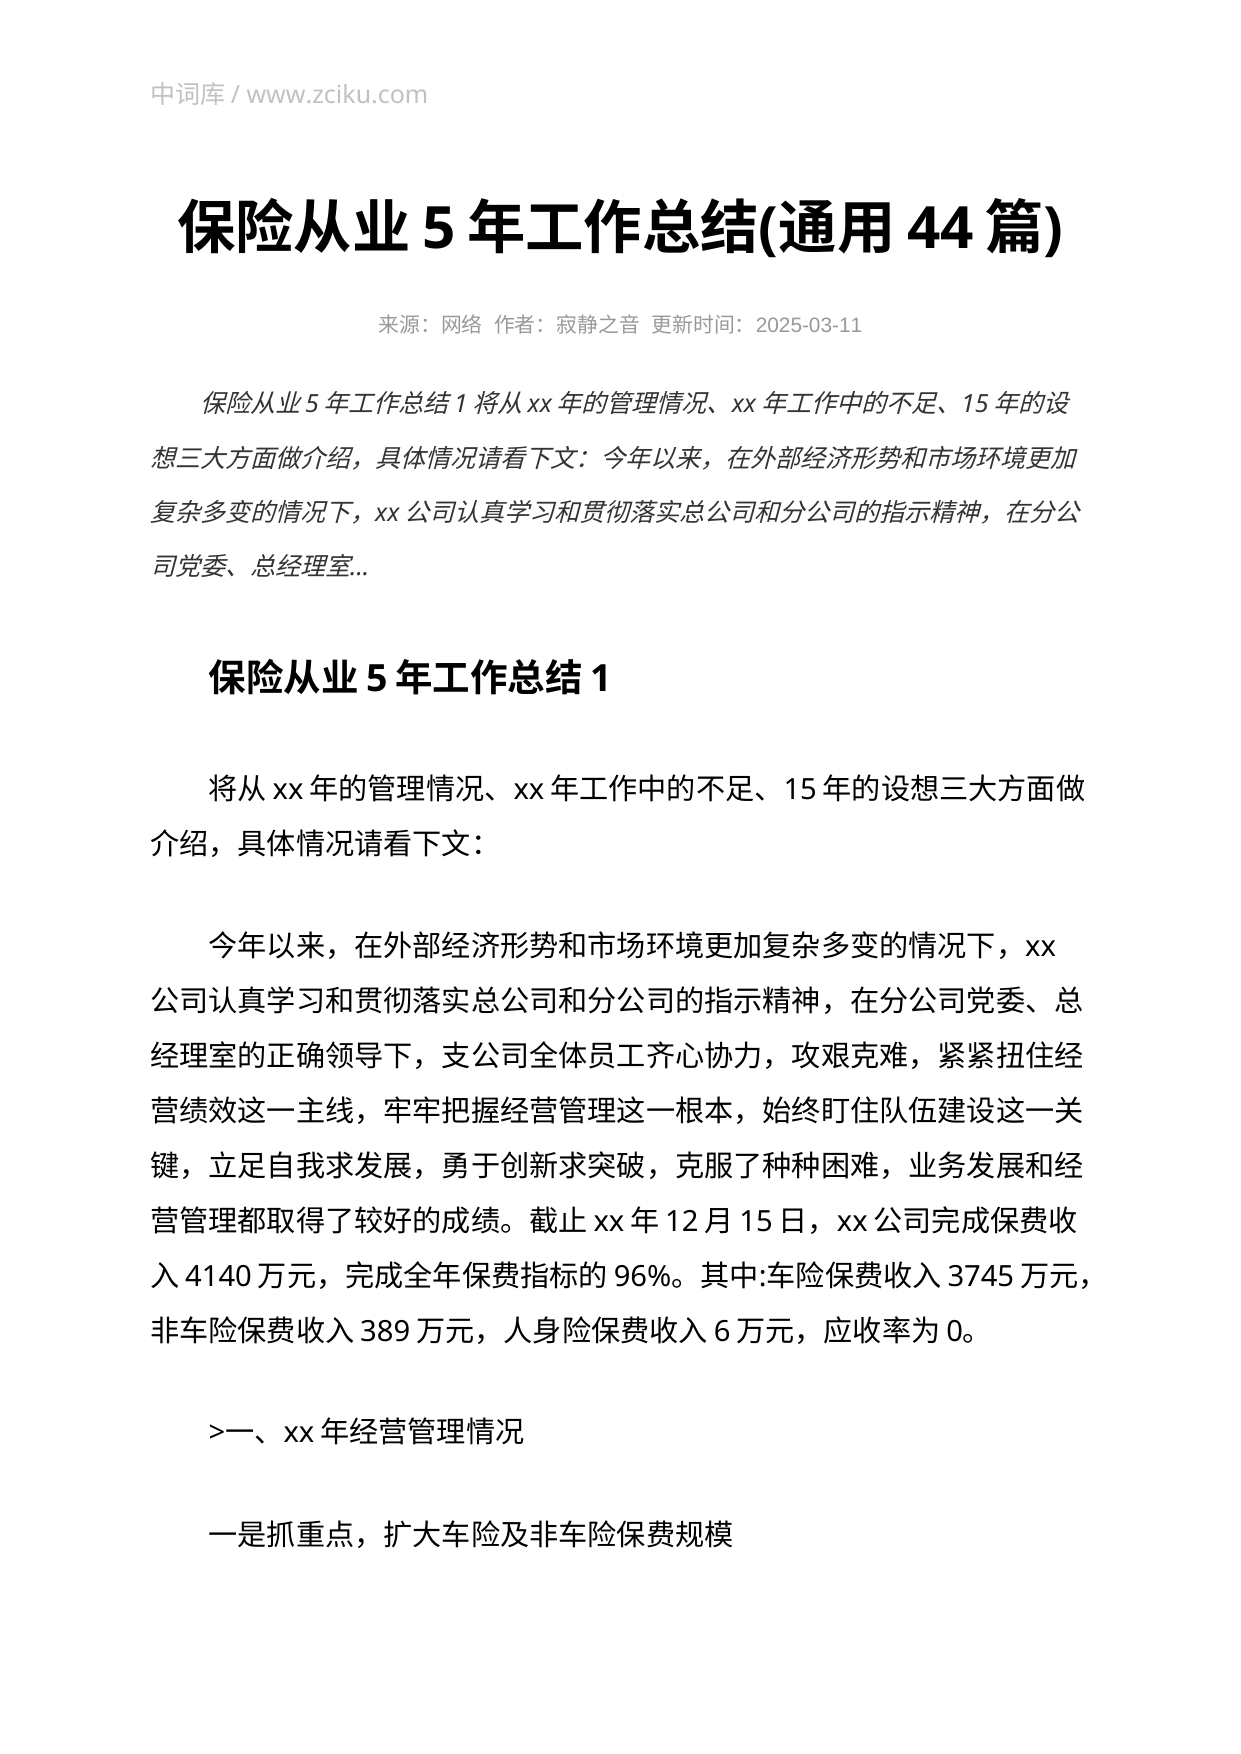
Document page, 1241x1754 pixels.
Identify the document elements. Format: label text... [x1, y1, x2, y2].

text 将从xx年的管理情况、xx年工作中的不足、15年的设想三大方面做介绍，具体情况请看下文： [150, 766, 1090, 863]
text 来源：网络 作者：寂静之音 更新时间：2025-03-11 [150, 313, 1090, 337]
text 一是抓重点，扩大车险及非车险保费规模 [150, 1511, 1090, 1553]
subtitle 保险从业5年工作总结(通用44篇) [150, 181, 1090, 266]
text >一、xx年经营管理情况 [150, 1409, 1090, 1451]
text 保险从业5年工作总结1 [150, 648, 1090, 703]
text 今年以来，在外部经济形势和市场环境更加复杂多变的情况下，xx公司认真学习和贯彻落实总公司和分公司的指示精神，在分公司党委、总经理室的正确领导下，支公司全体员工齐心协力，攻艰克难，紧紧扭住经营绩效这一主线，牢牢把握经营管理这一根本，始终盯住队伍建设这一关键，立足自我求发展，勇于创新求突破，克服了种种困难，业务发展和经营管理都取得了较好的成绩。截止xx年12月15日，xx公司完成保费收入4140万元，完成全年保费指标的96%。其中:车险保费收入3745万元，非车险保费收入389万元，人身险保费收入6万元，应收率为0。 [150, 922, 1090, 1349]
text 保险从业5年工作总结1将从xx年的管理情况、xx年工作中的不足、15年的设想三大方面做介绍，具体情况请看下文：今年以来，在外部经济形势和市场环境更加复杂多变的情况下，xx公司认真学习和贯彻落实总公司和分公司的指示精神，在分公司党委、总经理室... [150, 384, 1090, 583]
